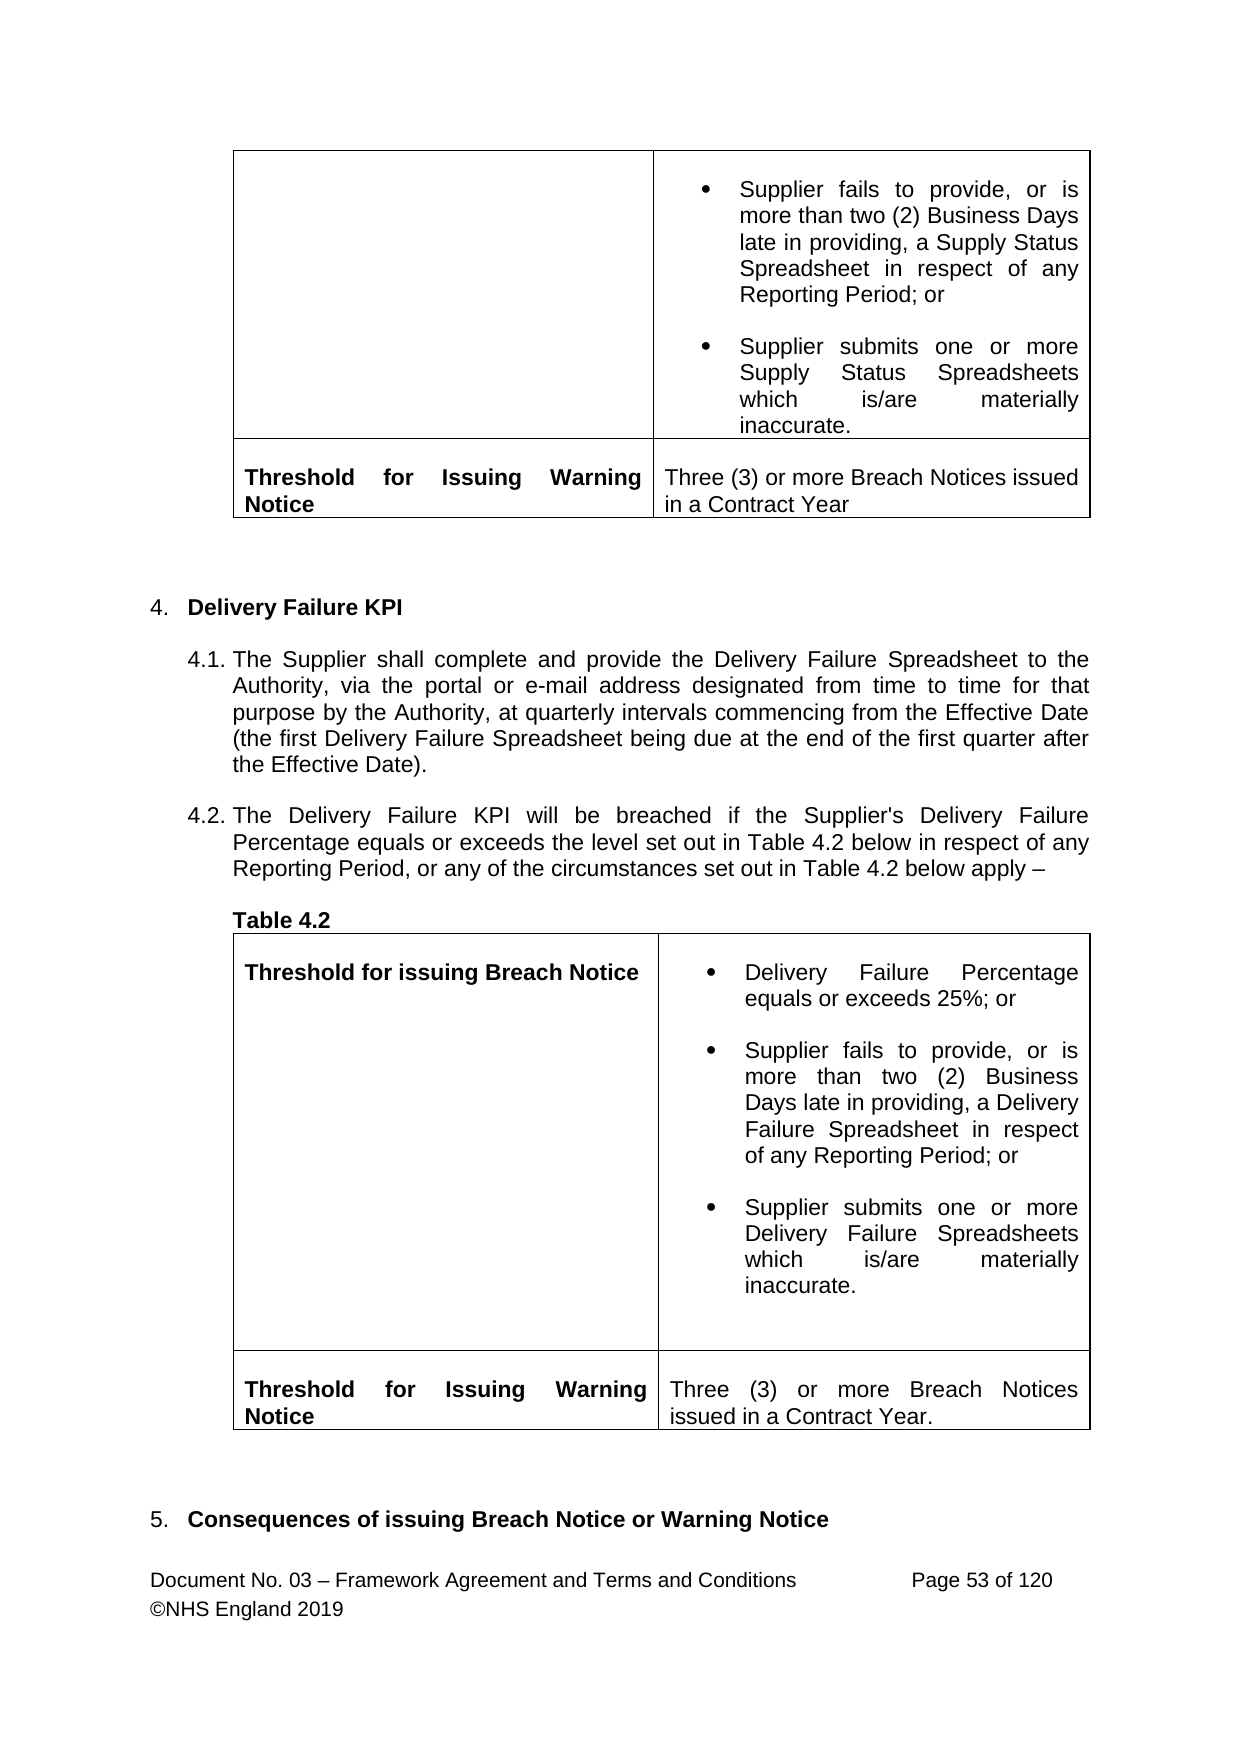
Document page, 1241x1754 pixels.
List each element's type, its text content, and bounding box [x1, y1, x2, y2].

table_header Threshold for issuing Breach Notice [234, 934, 658, 1350]
table_cell Threshold for Issuing Warning Notice [234, 1351, 658, 1429]
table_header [654, 151, 1089, 438]
table_cell Three (3) or more Breach Notices issued in a Contract Year [654, 439, 1089, 517]
table_header Delivery Failure Percentage equals or exceeds 25%; or Supplier fails to provide, or is more than two (2) Business Days late in providing, a Delivery Failure Spreadsheet in respect of any Reporting Period; or Supplier submits one or more Delivery Failure Spreadsheets which is/are materially inaccurate. [659, 934, 1089, 1350]
subtitle Table 4.2 [232, 907, 1090, 933]
table_cell Threshold for Issuing Warning Notice [234, 439, 653, 517]
subtitle The Delivery Failure KPI will be breached if the Supplier's Delivery Failure Percentage equals or exceeds the level set out in Table 4.2 below in respect of any Reporting Period, or any of the circumstances set out in Table 4.2 below apply – [187, 802, 1090, 882]
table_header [234, 151, 653, 438]
table_cell Three (3) or more Breach Notices issued in a Contract Year. [659, 1351, 1089, 1429]
subtitle Delivery Failure KPI [150, 594, 1090, 621]
subtitle The Supplier shall complete and provide the Delivery Failure Spreadsheet to the Authority, via the portal or e-mail address designated from time to time for that purpose by the Authority, at quarterly intervals commencing from the Effective Date (the first Delivery Failure Spreadsheet being due at the end of the first quarter after the Effective Date). [187, 646, 1090, 777]
subtitle Consequences of issuing Breach Notice or Warning Notice [150, 1506, 1090, 1533]
